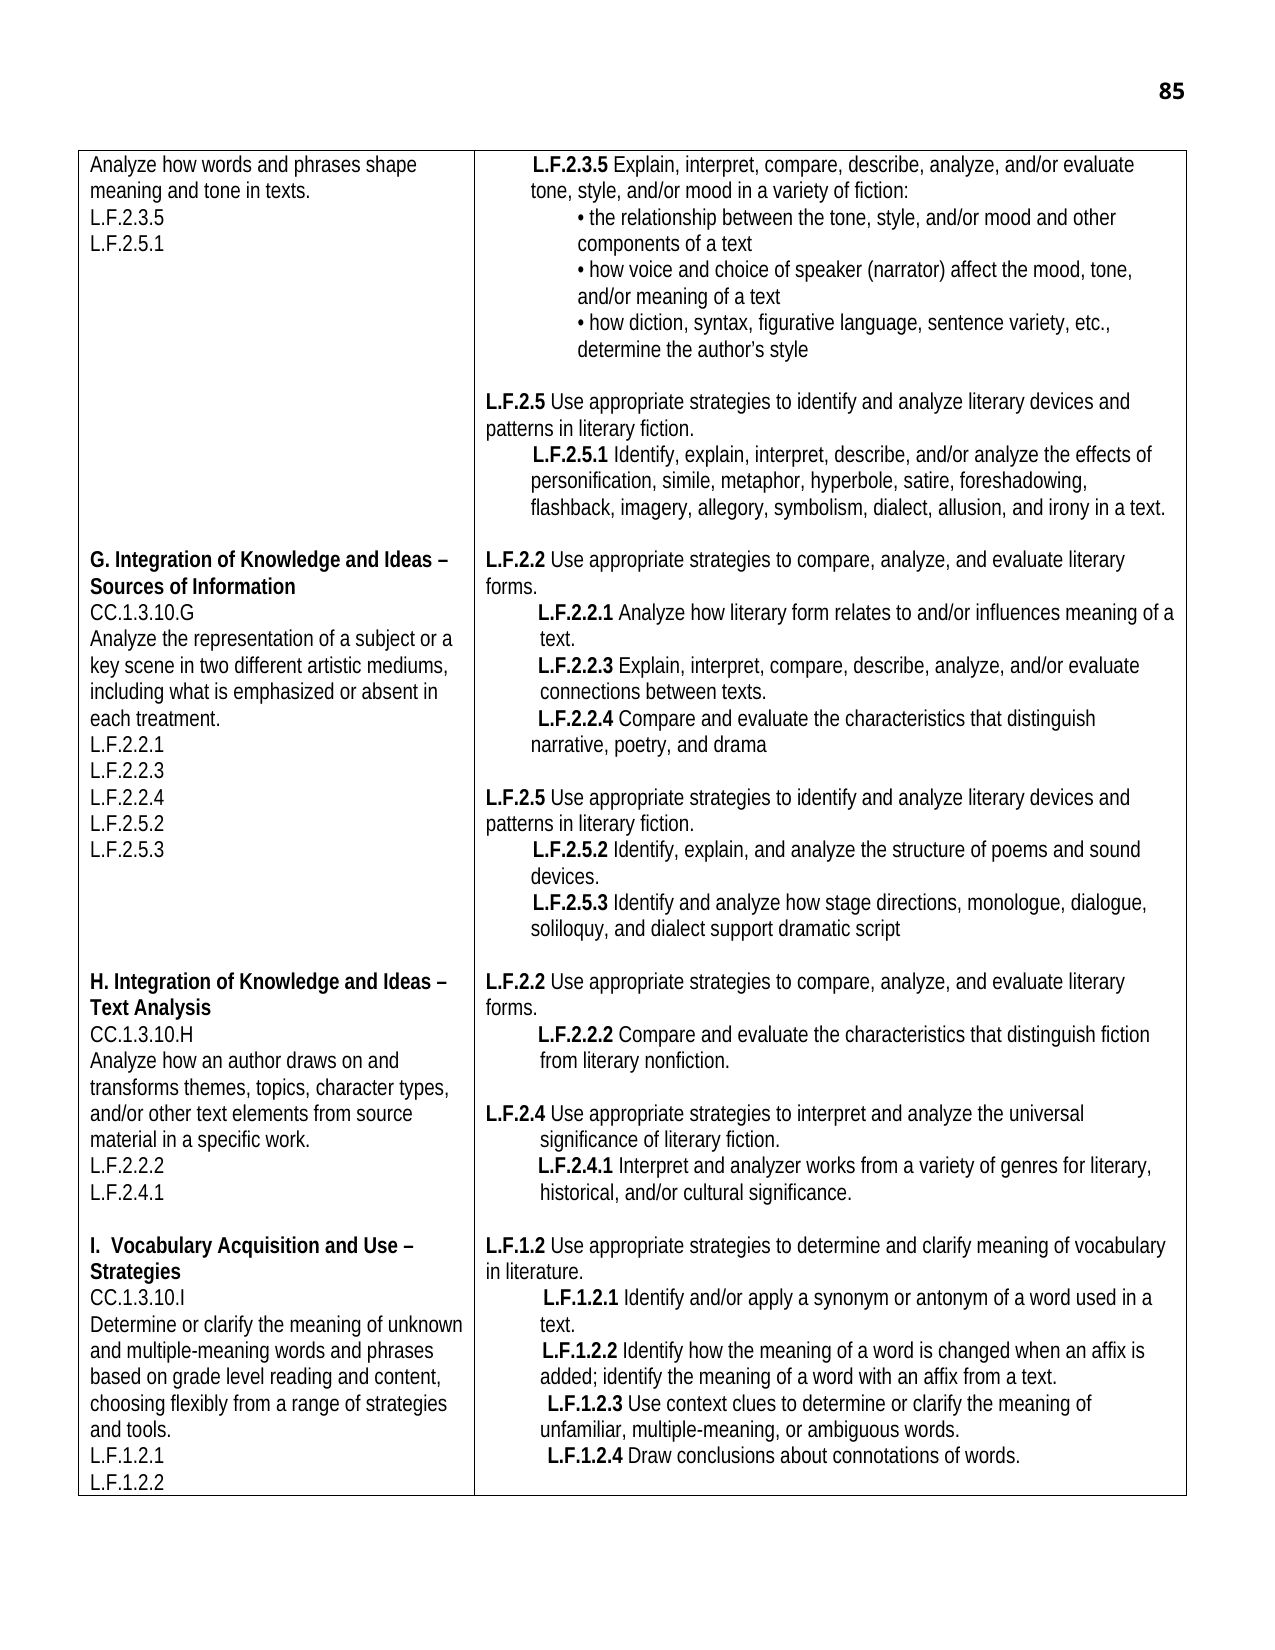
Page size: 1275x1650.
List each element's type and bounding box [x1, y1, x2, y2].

table_cell [79, 151, 474, 1495]
table_cell [475, 151, 1186, 1495]
